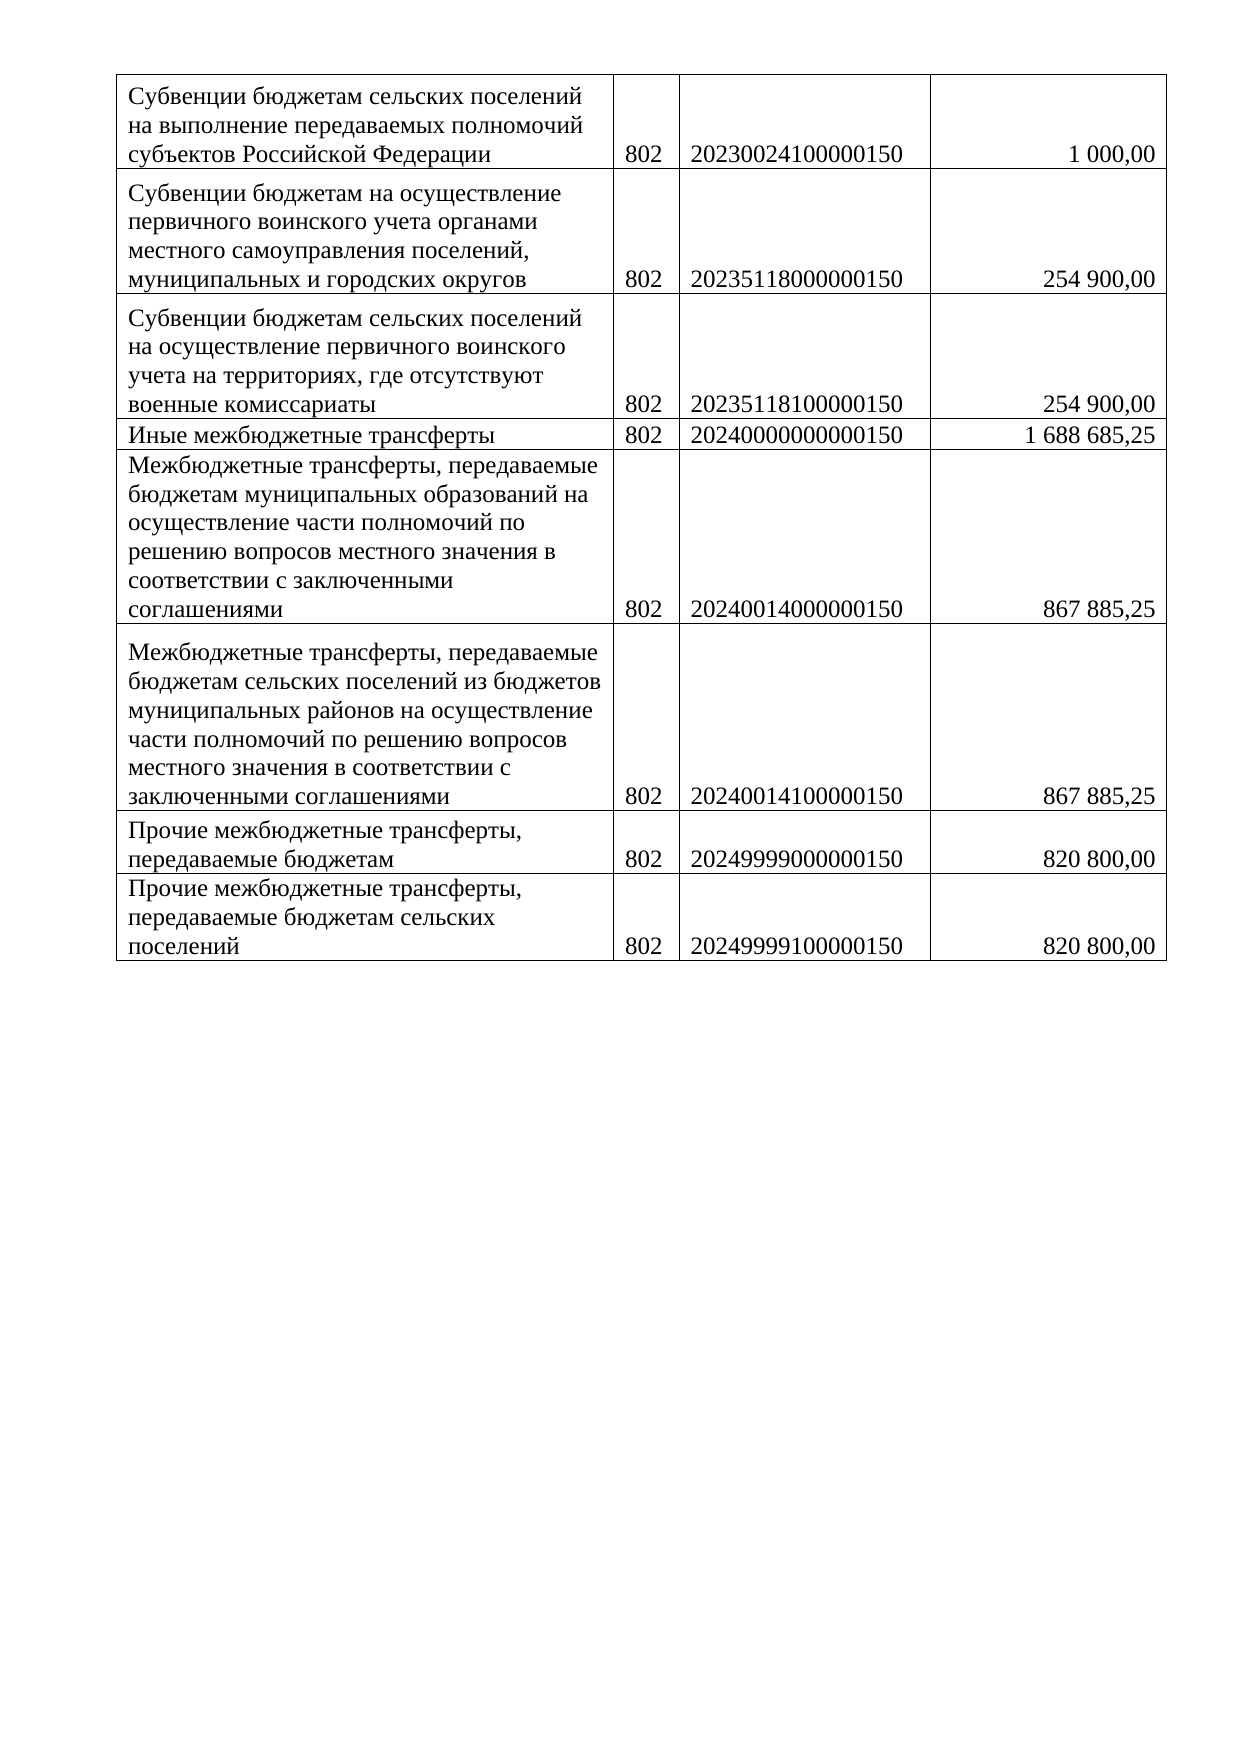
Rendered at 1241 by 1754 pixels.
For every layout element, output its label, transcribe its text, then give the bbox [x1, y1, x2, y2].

table_cell 20249999100000150 [680, 874, 930, 960]
table_cell Прочие межбюджетные трансферты, передаваемые бюджетам [117, 811, 613, 872]
table_cell 1 000,00 [931, 75, 1166, 168]
table_cell 802 [614, 811, 679, 872]
table_cell 820 800,00 [931, 811, 1166, 872]
table_cell Иные межбюджетные трансферты [117, 419, 613, 449]
table_cell 802 [614, 419, 679, 449]
table_cell 1 688 685,25 [931, 419, 1166, 449]
table_cell 802 [614, 624, 679, 810]
table_cell 20230024100000150 [680, 75, 930, 168]
table_cell Межбюджетные трансферты, передаваемые бюджетам муниципальных образований на осуществление части полномочий по решению вопросов местного значения в соответствии с заключенными соглашениями [117, 450, 613, 622]
table_cell 820 800,00 [931, 874, 1166, 960]
table_cell 20240000000000150 [680, 419, 930, 449]
table_cell 867 885,25 [931, 450, 1166, 622]
table_cell 802 [614, 169, 679, 293]
table_cell 867 885,25 [931, 624, 1166, 810]
table_cell 254 900,00 [931, 294, 1166, 418]
table_cell 802 [614, 75, 679, 168]
table_cell 802 [614, 450, 679, 622]
table_cell Прочие межбюджетные трансферты, передаваемые бюджетам сельских поселений [117, 874, 613, 960]
table_cell 254 900,00 [931, 169, 1166, 293]
table_cell 20235118000000150 [680, 169, 930, 293]
table_cell Субвенции бюджетам сельских поселений на осуществление первичного воинского учета на территориях, где отсутствуют военные комиссариаты [117, 294, 613, 418]
table_cell Межбюджетные трансферты, передаваемые бюджетам сельских поселений из бюджетов муниципальных районов на осуществление части полномочий по решению вопросов местного значения в соответствии с заключенными соглашениями [117, 624, 613, 810]
table_cell 802 [614, 294, 679, 418]
table_cell 20240014100000150 [680, 624, 930, 810]
table_cell Субвенции бюджетам сельских поселений на выполнение передаваемых полномочий субъектов Российской Федерации [117, 75, 613, 168]
table_cell 20249999000000150 [680, 811, 930, 872]
table_cell 20240014000000150 [680, 450, 930, 622]
table_cell 20235118100000150 [680, 294, 930, 418]
table_cell Субвенции бюджетам на осуществление первичного воинского учета органами местного самоуправления поселений, муниципальных и городских округов [117, 169, 613, 293]
table_cell 802 [614, 874, 679, 960]
